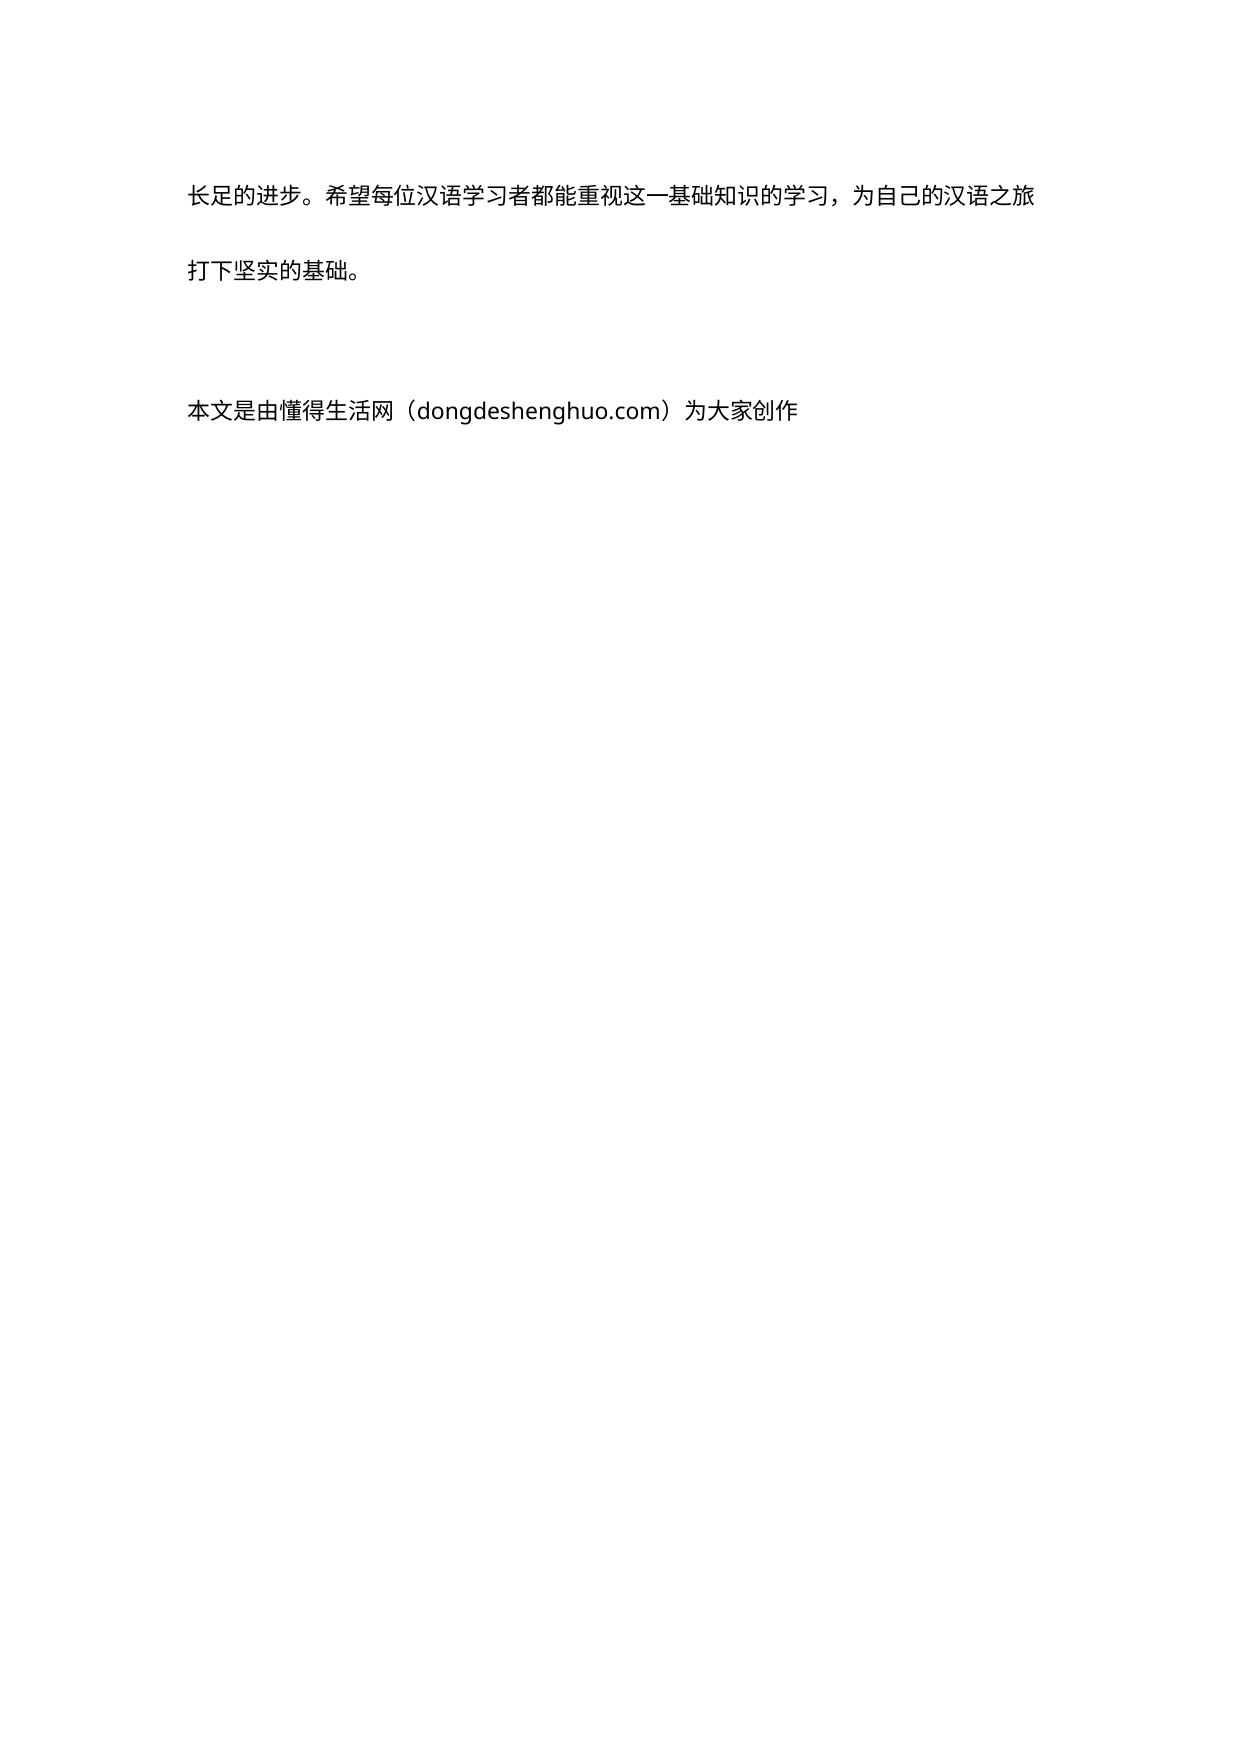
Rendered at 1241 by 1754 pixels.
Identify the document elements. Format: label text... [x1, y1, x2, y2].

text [187, 162, 1053, 302]
text 本文是由懂得生活网（dongdeshenghuo.com）为大家创作 [187, 377, 1053, 442]
